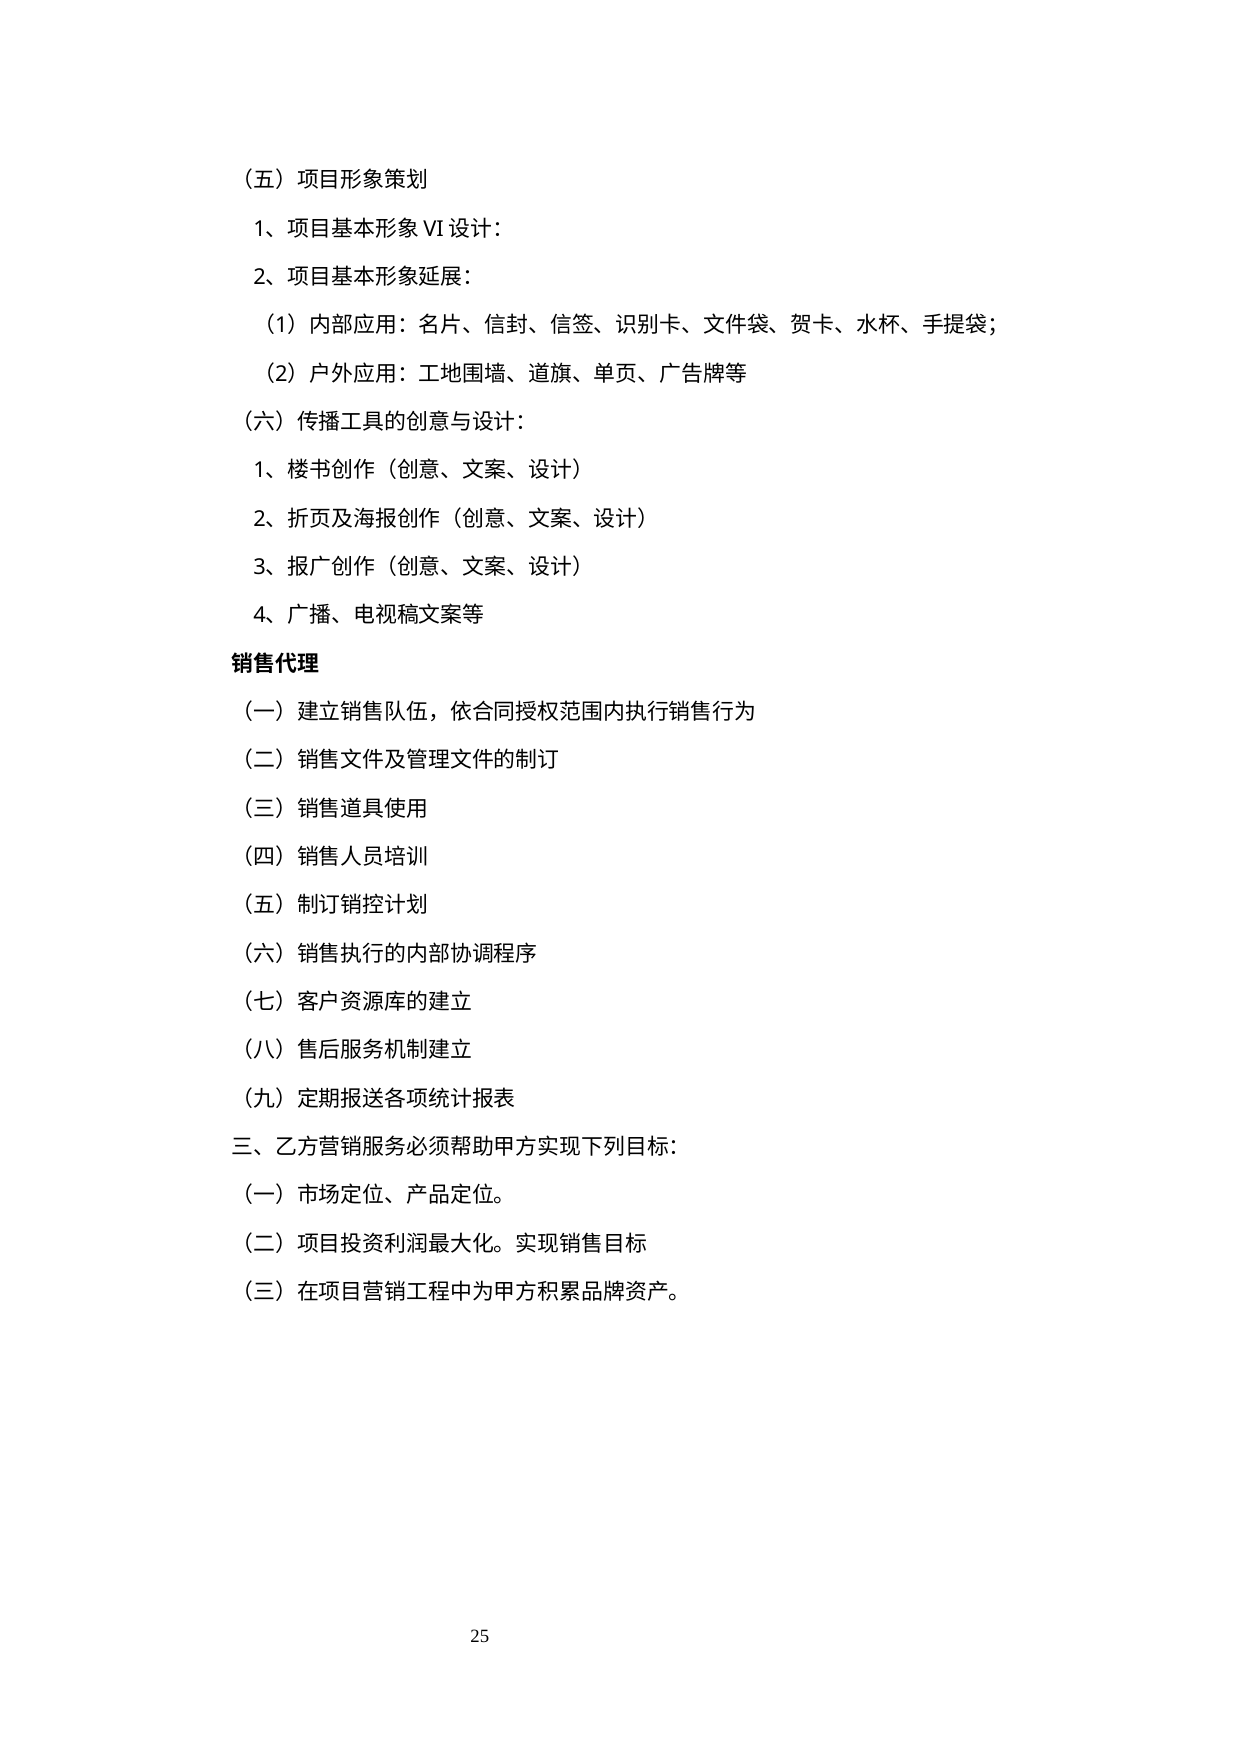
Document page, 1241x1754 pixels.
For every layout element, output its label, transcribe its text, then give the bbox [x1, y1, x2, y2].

text （五）项目形象策划 [187, 162, 1053, 194]
text （2）户外应用：工地围墙、道旗、单页、广告牌等 [187, 355, 1053, 388]
text 1、项目基本形象VI设计： [187, 210, 1053, 243]
text （一）市场定位、产品定位。 [187, 1177, 1053, 1209]
text 4、广播、电视稿文案等 [187, 597, 1053, 629]
text （八）售后服务机制建立 [187, 1032, 1053, 1064]
text （七）客户资源库的建立 [187, 984, 1053, 1016]
text （三）销售道具使用 [187, 790, 1053, 823]
text （九）定期报送各项统计报表 [187, 1080, 1053, 1113]
text 2、折页及海报创作（创意、文案、设计） [187, 500, 1053, 533]
text （六）销售执行的内部协调程序 [187, 935, 1053, 968]
text 3、报广创作（创意、文案、设计） [187, 549, 1053, 581]
text 三、乙方营销服务必须帮助甲方实现下列目标： [187, 1129, 1053, 1161]
text （六）传播工具的创意与设计： [187, 404, 1053, 436]
text （二）销售文件及管理文件的制订 [187, 742, 1053, 774]
text 1、楼书创作（创意、文案、设计） [187, 452, 1053, 484]
text （一）建立销售队伍，依合同授权范围内执行销售行为 [187, 694, 1053, 726]
text 销售代理 [187, 645, 1053, 678]
text （四）销售人员培训 [187, 839, 1053, 871]
text （五）制订销控计划 [187, 887, 1053, 919]
text （三）在项目营销工程中为甲方积累品牌资产。 [187, 1274, 1053, 1306]
text （二）项目投资利润最大化。实现销售目标 [187, 1225, 1053, 1258]
text （1）内部应用：名片、信封、信签、识别卡、文件袋、贺卡、水杯、手提袋； [187, 307, 1053, 339]
text 2、项目基本形象延展： [187, 259, 1053, 291]
